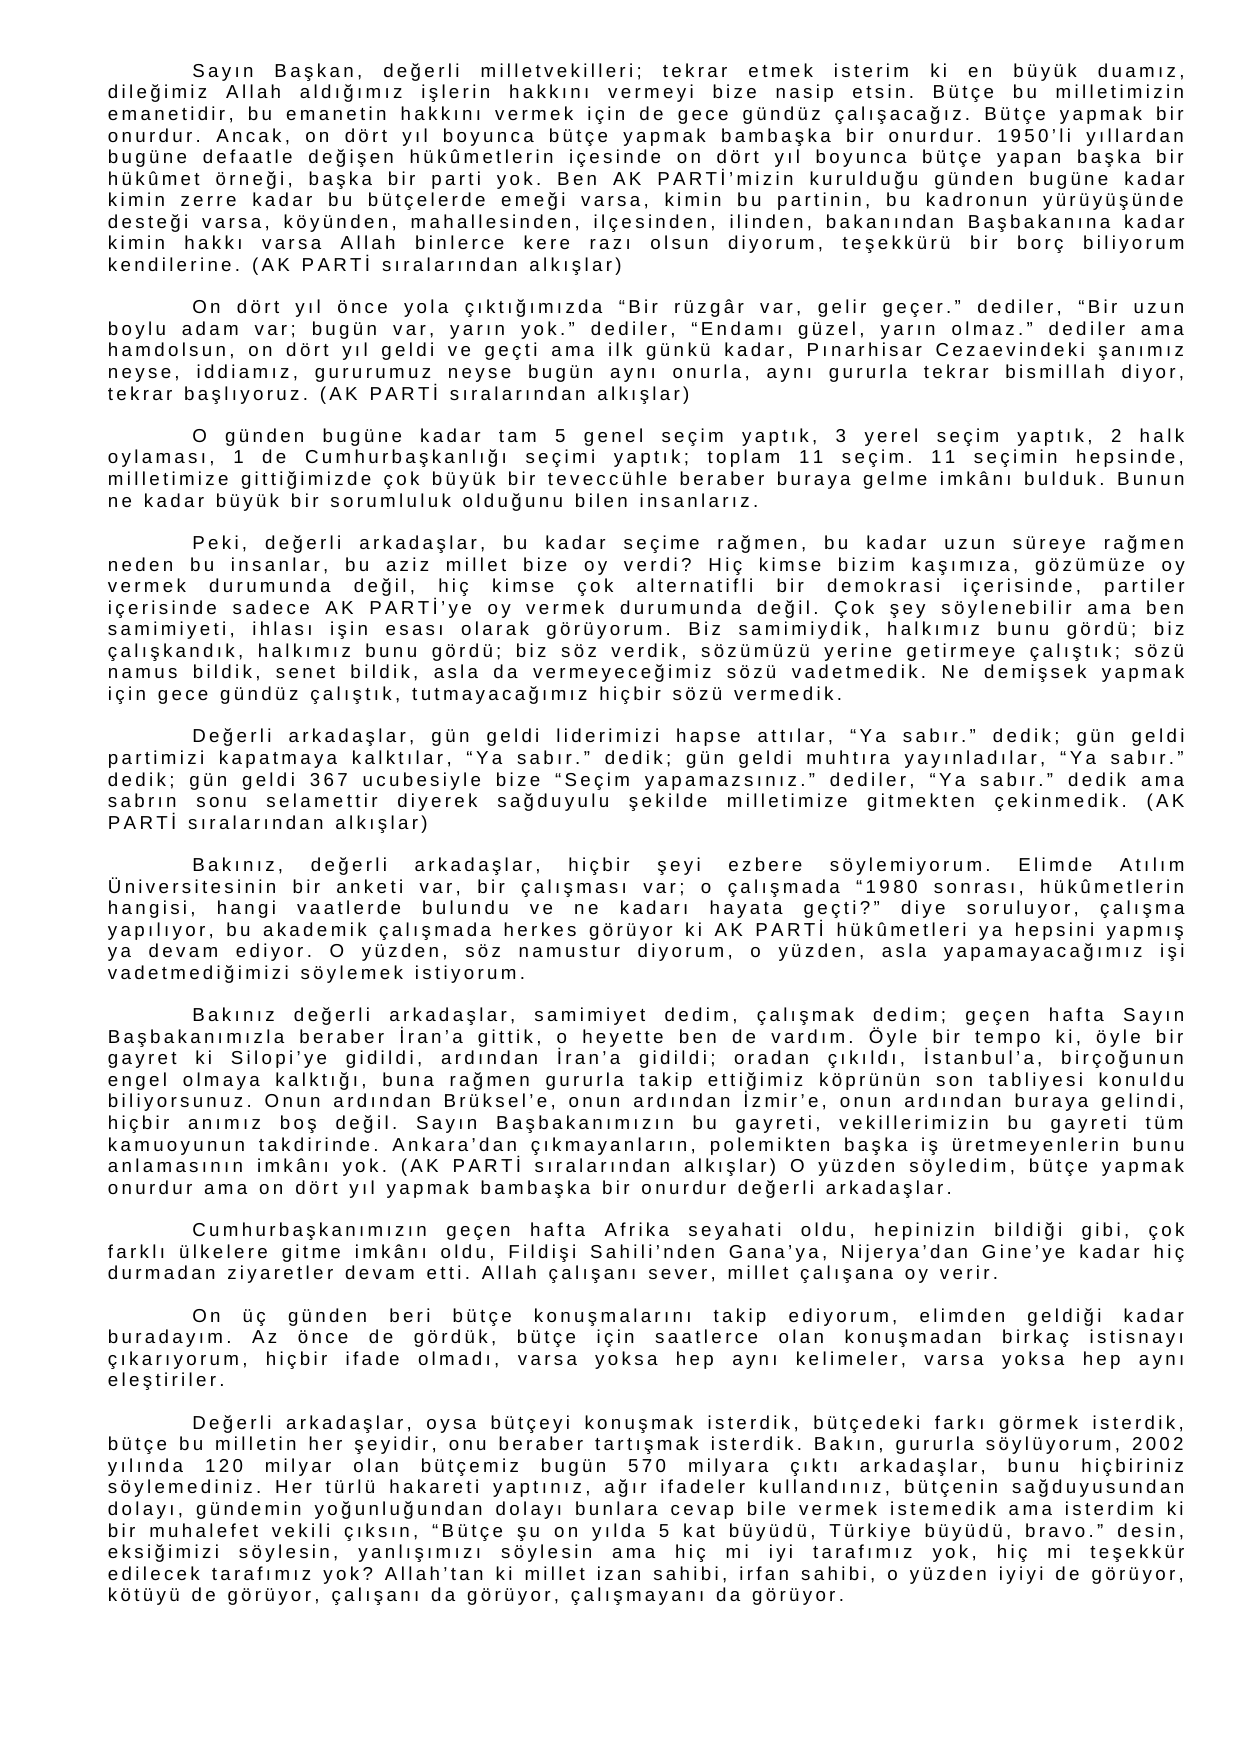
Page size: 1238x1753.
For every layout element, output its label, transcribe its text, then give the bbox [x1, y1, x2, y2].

text On üç günden beri bütçe konuşmalarını takip ediyorum, elimden geldiği kadar buradayım. Az önce de gördük, bütçe için saatlerce olan konuşmadan birkaç istisnayı çıkarıyorum, hiçbir ifade olmadı, varsa yoksa hep aynı kelimeler, varsa yoksa hep aynı eleştiriler. [108, 1304, 1186, 1391]
text Peki, değerli arkadaşlar, bu kadar seçime rağmen, bu kadar uzun süreye rağmen neden bu insanlar, bu aziz millet bize oy verdi? Hiç kimse bizim kaşımıza, gözümüze oy vermek durumunda değil, hiç kimse çok alternatifli bir demokrasi içerisinde, partiler içerisinde sadece AK PARTİ’ye oy vermek durumunda değil. Çok şey söylenebilir ama ben samimiyeti, ihlası işin esası olarak görüyorum. Biz samimiydik, halkımız bunu gördü; biz çalışkandık, halkımız bunu gördü; biz söz verdik, sözümüzü yerine getirmeye çalıştık; sözü namus bildik, senet bildik, asla da vermeyeceğimiz sözü vadetmedik. Ne demişsek yapmak için gece gündüz çalıştık, tutmayacağımız hiçbir sözü vermedik. [108, 532, 1186, 704]
text Değerli arkadaşlar, oysa bütçeyi konuşmak isterdik, bütçedeki farkı görmek isterdik, bütçe bu milletin her şeyidir, onu beraber tartışmak isterdik. Bakın, gururla söylüyorum, 2002 yılında 120 milyar olan bütçemiz bugün 570 milyara çıktı arkadaşlar, bunu hiçbiriniz söylemediniz. Her türlü hakareti yaptınız, ağır ifadeler kullandınız, bütçenin sağduyusundan dolayı, gündemin yoğunluğundan dolayı bunlara cevap bile vermek istemedik ama isterdim ki bir muhalefet vekili çıksın, “Bütçe şu on yılda 5 kat büyüdü, Türkiye büyüdü, bravo.” desin, eksiğimizi söylesin, yanlışımızı söylesin ama hiç mi iyi tarafımız yok, hiç mi teşekkür edilecek tarafımız yok? Allah’tan ki millet izan sahibi, irfan sahibi, o yüzden iyiyi de görüyor, kötüyü de görüyor, çalışanı da görüyor, çalışmayanı da görüyor. [108, 1412, 1186, 1606]
text Sayın Başkan, değerli milletvekilleri; tekrar etmek isterim ki en büyük duamız, dileğimiz Allah aldığımız işlerin hakkını vermeyi bize nasip etsin. Bütçe bu milletimizin emanetidir, bu emanetin hakkını vermek için de gece gündüz çalışacağız. Bütçe yapmak bir onurdur. Ancak, on dört yıl boyunca bütçe yapmak bambaşka bir onurdur. 1950’li yıllardan bugüne defaatle değişen hükûmetlerin içesinde on dört yıl boyunca bütçe yapan başka bir hükûmet örneği, başka bir parti yok. Ben AK PARTİ’mizin kurulduğu günden bugüne kadar kimin zerre kadar bu bütçelerde emeği varsa, kimin bu partinin, bu kadronun yürüyüşünde desteği varsa, köyünden, mahallesinden, ilçesinden, ilinden, bakanından Başbakanına kadar kimin hakkı varsa Allah binlerce kere razı olsun diyorum, teşekkürü bir borç biliyorum kendilerine. (AK PARTİ sıralarından alkışlar) [108, 60, 1186, 275]
text O günden bugüne kadar tam 5 genel seçim yaptık, 3 yerel seçim yaptık, 2 halk oylaması, 1 de Cumhurbaşkanlığı seçimi yaptık; toplam 11 seçim. 11 seçimin hepsinde, milletimize gittiğimizde çok büyük bir teveccühle beraber buraya gelme imkânı bulduk. Bunun ne kadar büyük bir sorumluluk olduğunu bilen insanlarız. [108, 425, 1186, 511]
text Değerli arkadaşlar, gün geldi liderimizi hapse attılar, “Ya sabır.” dedik; gün geldi partimizi kapatmaya kalktılar, “Ya sabır.” dedik; gün geldi muhtıra yayınladılar, “Ya sabır.” dedik; gün geldi 367 ucubesiyle bize “Seçim yapamazsınız.” dediler, “Ya sabır.” dedik ama sabrın sonu selamettir diyerek sağduyulu şekilde milletimize gitmekten çekinmedik. (AK PARTİ sıralarından alkışlar) [108, 725, 1186, 833]
text Cumhurbaşkanımızın geçen hafta Afrika seyahati oldu, hepinizin bildiği gibi, çok farklı ülkelere gitme imkânı oldu, Fildişi Sahili’nden Gana’ya, Nijerya’dan Gine’ye kadar hiç durmadan ziyaretler devam etti. Allah çalışanı sever, millet çalışana oy verir. [108, 1219, 1186, 1284]
text On dört yıl önce yola çıktığımızda “Bir rüzgâr var, gelir geçer.” dediler, “Bir uzun boylu adam var; bugün var, yarın yok.” dediler, “Endamı güzel, yarın olmaz.” dediler ama hamdolsun, on dört yıl geldi ve geçti ama ilk günkü kadar, Pınarhisar Cezaevindeki şanımız neyse, iddiamız, gururumuz neyse bugün aynı onurla, aynı gururla tekrar bismillah diyor, tekrar başlıyoruz. (AK PARTİ sıralarından alkışlar) [108, 296, 1186, 404]
text Bakınız değerli arkadaşlar, samimiyet dedim, çalışmak dedim; geçen hafta Sayın Başbakanımızla beraber İran’a gittik, o heyette ben de vardım. Öyle bir tempo ki, öyle bir gayret ki Silopi’ye gidildi, ardından İran’a gidildi; oradan çıkıldı, İstanbul’a, birçoğunun engel olmaya kalktığı, buna rağmen gururla takip ettiğimiz köprünün son tabliyesi konuldu biliyorsunuz. Onun ardından Brüksel’e, onun ardından İzmir’e, onun ardından buraya gelindi, hiçbir anımız boş değil. Sayın Başbakanımızın bu gayreti, vekillerimizin bu gayreti tüm kamuoyunun takdirinde. Ankara’dan çıkmayanların, polemikten başka iş üretmeyenlerin bunu anlamasının imkânı yok. (AK PARTİ sıralarından alkışlar) O yüzden söyledim, bütçe yapmak onurdur ama on dört yıl yapmak bambaşka bir onurdur değerli arkadaşlar. [108, 1004, 1186, 1198]
text Bakınız, değerli arkadaşlar, hiçbir şeyi ezbere söylemiyorum. Elimde Atılım Üniversitesinin bir anketi var, bir çalışması var; o çalışmada “1980 sonrası, hükûmetlerin hangisi, hangi vaatlerde bulundu ve ne kadarı hayata geçti?” diye soruluyor, çalışma yapılıyor, bu akademik çalışmada herkes görüyor ki AK PARTİ hükûmetleri ya hepsini yapmış ya devam ediyor. O yüzden, söz namustur diyorum, o yüzden, asla yapamayacağımız işi vadetmediğimizi söylemek istiyorum. [108, 854, 1186, 983]
